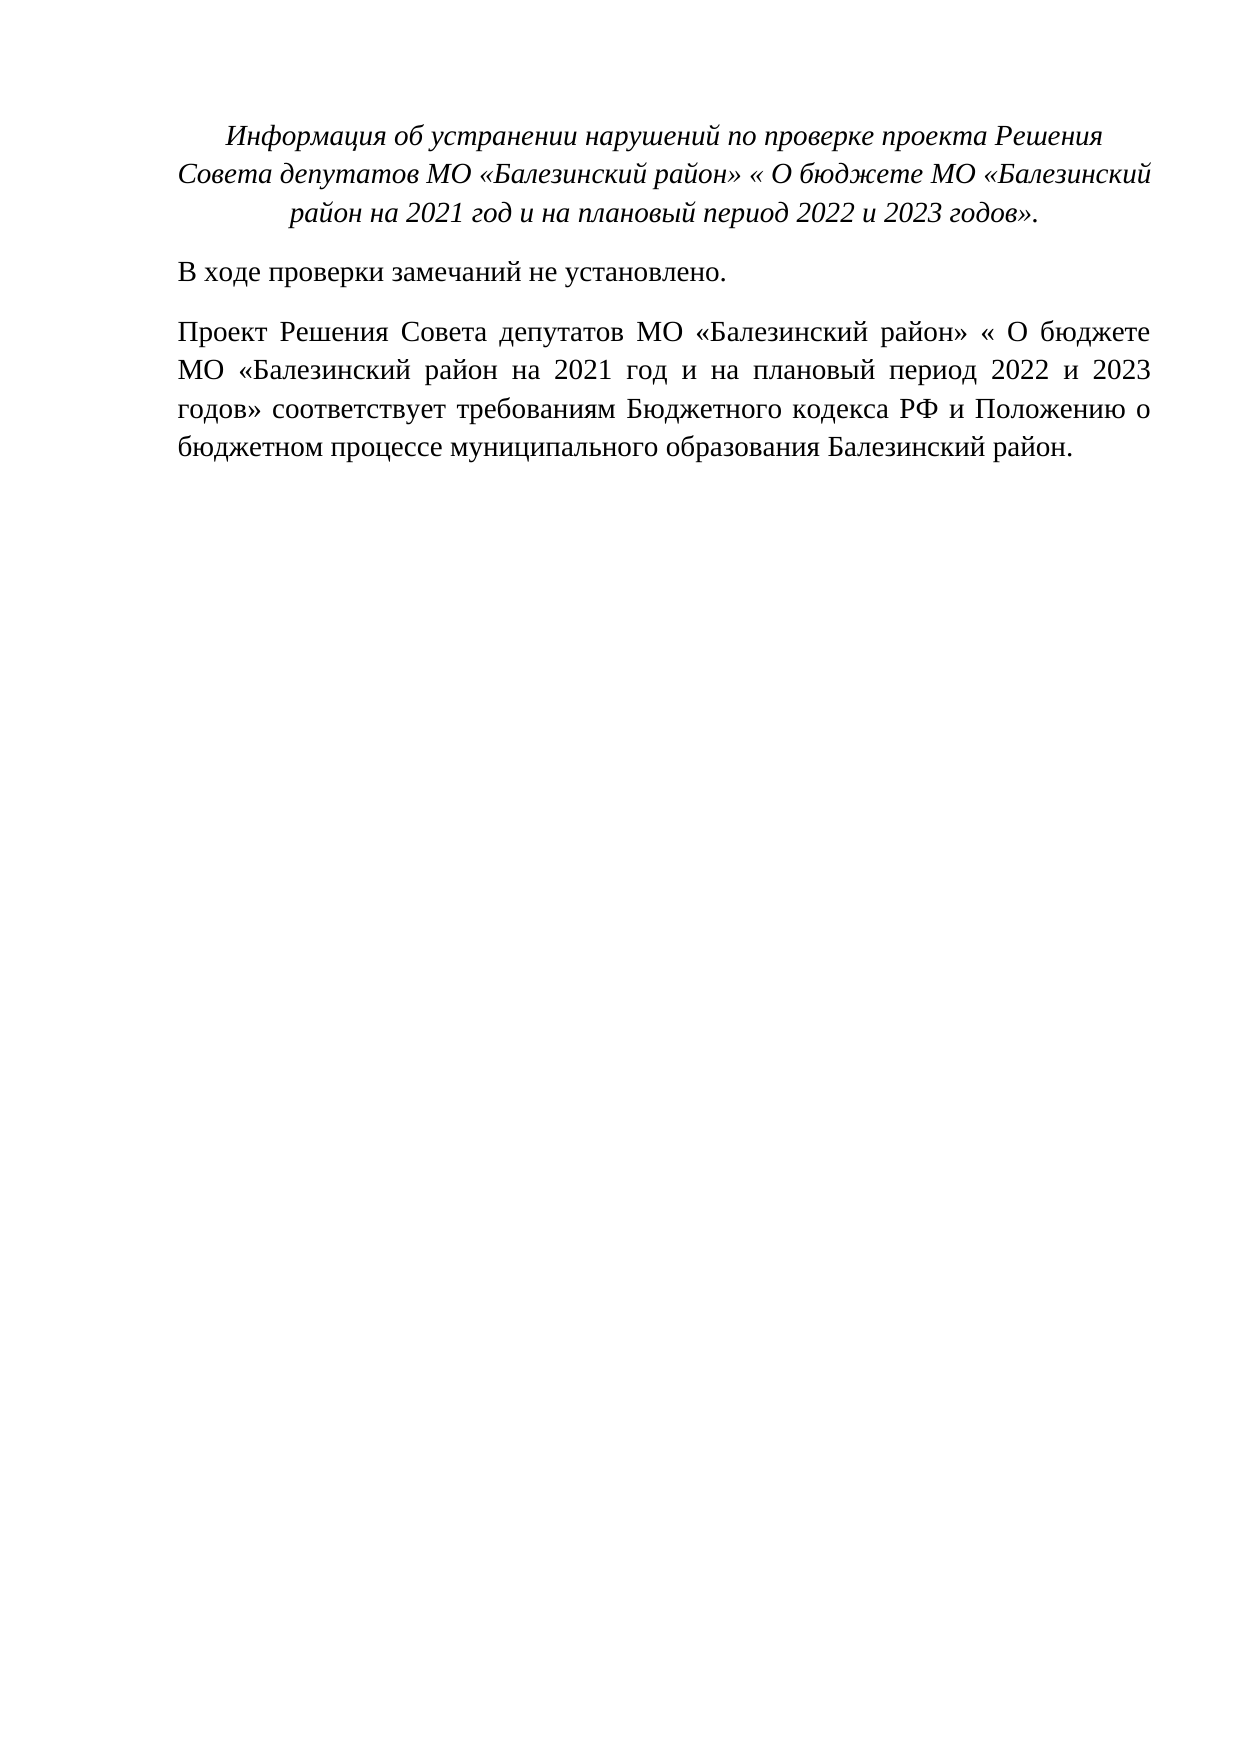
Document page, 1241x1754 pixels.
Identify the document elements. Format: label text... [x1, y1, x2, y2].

text Проект Решения Совета депутатов МО «Балезинский район» « О бюджете МО «Балезинский район на 2021 год и на плановый период 2022 и 2023 годов» соответствует требованиям Бюджетного кодекса РФ и Положению о бюджетном процессе муниципального образования Балезинский район. [177, 314, 1152, 463]
text Информация об устранении нарушений по проверке проекта Решения Совета депутатов МО «Балезинский район» « О бюджете МО «Балезинский район на 2021 год и на плановый период 2022 и 2023 годов». [177, 118, 1152, 229]
text В ходе проверки замечаний не установлено. [177, 254, 1152, 288]
